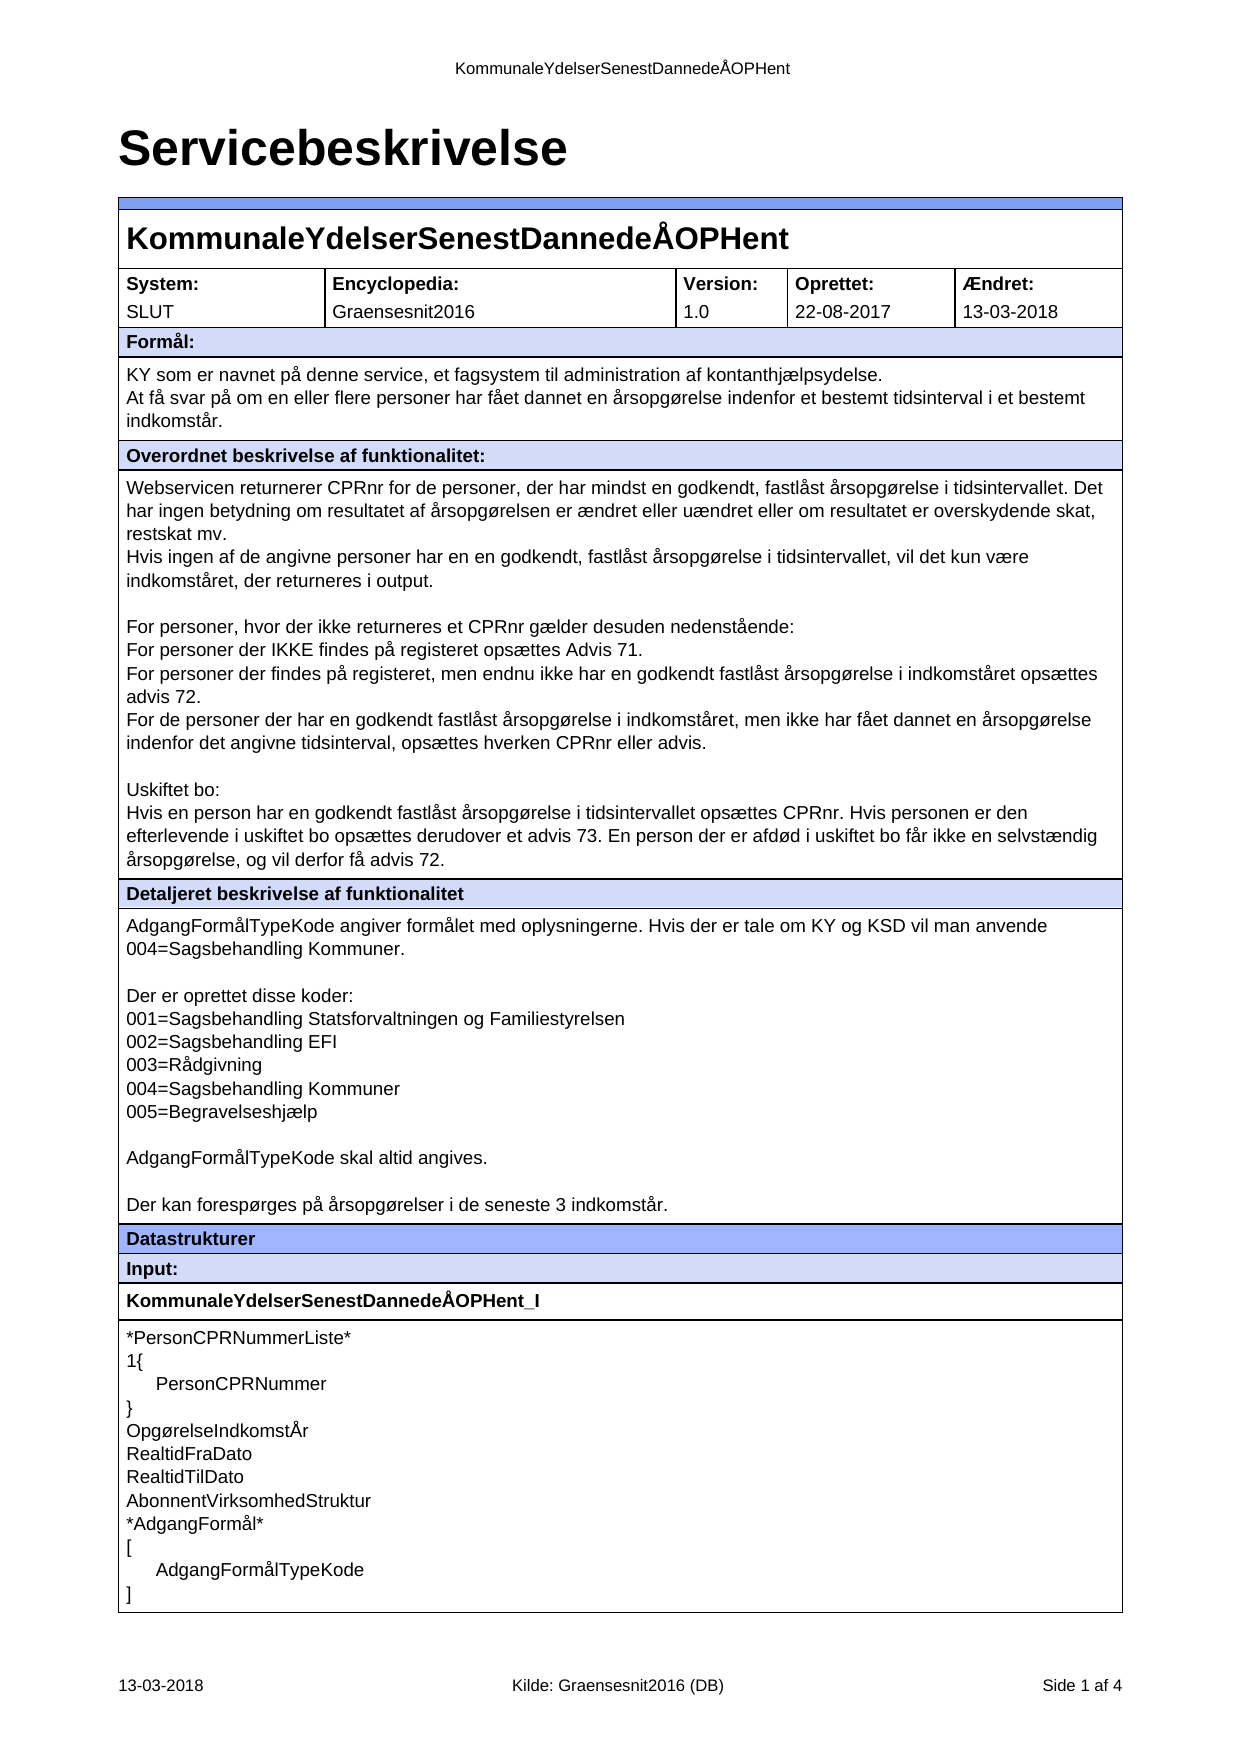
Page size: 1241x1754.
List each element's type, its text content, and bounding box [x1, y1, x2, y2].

table_cell Version: [677, 269, 787, 297]
table_cell Webservicen returnerer CPRnr for de personer, der har mindst en godkendt, fastlåst årsopgørelse i tidsintervallet. Det har ingen betydning om resultatet af årsopgørelsen er ændret eller uændret eller om resultatet er overskydende skat, restskat mv. Hvis ingen af de angivne personer har en en godkendt, fastlåst årsopgørelse i tidsintervallet, vil det kun være indkomståret, der returneres i output. For personer, hvor der ikke returneres et CPRnr gælder desuden nedenstående: For personer der IKKE findes på registeret opsættes Advis 71. For personer der findes på registeret, men endnu ikke har en godkendt fastlåst årsopgørelse i indkomståret opsættes advis 72. For de personer der har en godkendt fastlåst årsopgørelse i indkomståret, men ikke har fået dannet en årsopgørelse indenfor det angivne tidsinterval, opsættes hverken CPRnr eller advis. Uskiftet bo: Hvis en person har en godkendt fastlåst årsopgørelse i tidsintervallet opsættes CPRnr. Hvis personen er den efterlevende i uskiftet bo opsættes derudover et advis 73. En person der er afdød i uskiftet bo får ikke en selvstændig årsopgørelse, og vil derfor få advis 72. [119, 471, 1122, 878]
table_cell KY som er navnet på denne service, et fagsystem til administration af kontanthjælpsydelse. At få svar på om en eller flere personer har fået dannet en årsopgørelse indenfor et bestemt tidsinterval i et bestemt indkomstår. [119, 358, 1122, 440]
table_cell KommunaleYdelserSenestDannedeÅOPHent [119, 210, 1122, 268]
table_cell Overordnet beskrivelse af funktionalitet: [119, 441, 1122, 469]
table_cell Graensesnit2016 [326, 297, 675, 327]
table_cell AdgangFormålTypeKode angiver formålet med oplysningerne. Hvis der er tale om KY og KSD vil man anvende 004=Sagsbehandling Kommuner. Der er oprettet disse koder: 001=Sagsbehandling Statsforvaltningen og Familiestyrelsen 002=Sagsbehandling EFI 003=Rådgivning 004=Sagsbehandling Kommuner 005=Begravelseshjælp AdgangFormålTypeKode skal altid angives. Der kan forespørges på årsopgørelser i de seneste 3 indkomstår. [119, 909, 1122, 1223]
table_cell *PersonCPRNummerListe* 1{ PersonCPRNummer } OpgørelseIndkomstÅr RealtidFraDato RealtidTilDato AbonnentVirksomhedStruktur *AdgangFormål* [ AdgangFormålTypeKode ] [119, 1321, 1122, 1612]
title Servicebeskrivelse [118, 118, 1122, 176]
table_header [119, 198, 1122, 209]
table_cell SLUT [119, 297, 324, 327]
table_cell Detaljeret beskrivelse af funktionalitet [119, 880, 1122, 907]
table_cell KommunaleYdelserSenestDannedeÅOPHent_I [119, 1284, 1122, 1319]
table_cell Datastrukturer [119, 1225, 1122, 1253]
table_cell System: [119, 269, 324, 297]
table_cell Formål: [119, 328, 1122, 356]
table_cell 22-08-2017 [788, 297, 954, 327]
table_cell Input: [119, 1254, 1122, 1282]
table_cell 1.0 [677, 297, 787, 327]
table_cell Oprettet: [788, 269, 954, 297]
table_cell Ændret: [956, 269, 1122, 297]
table_cell 13-03-2018 [956, 297, 1122, 327]
table_cell Encyclopedia: [326, 269, 675, 297]
